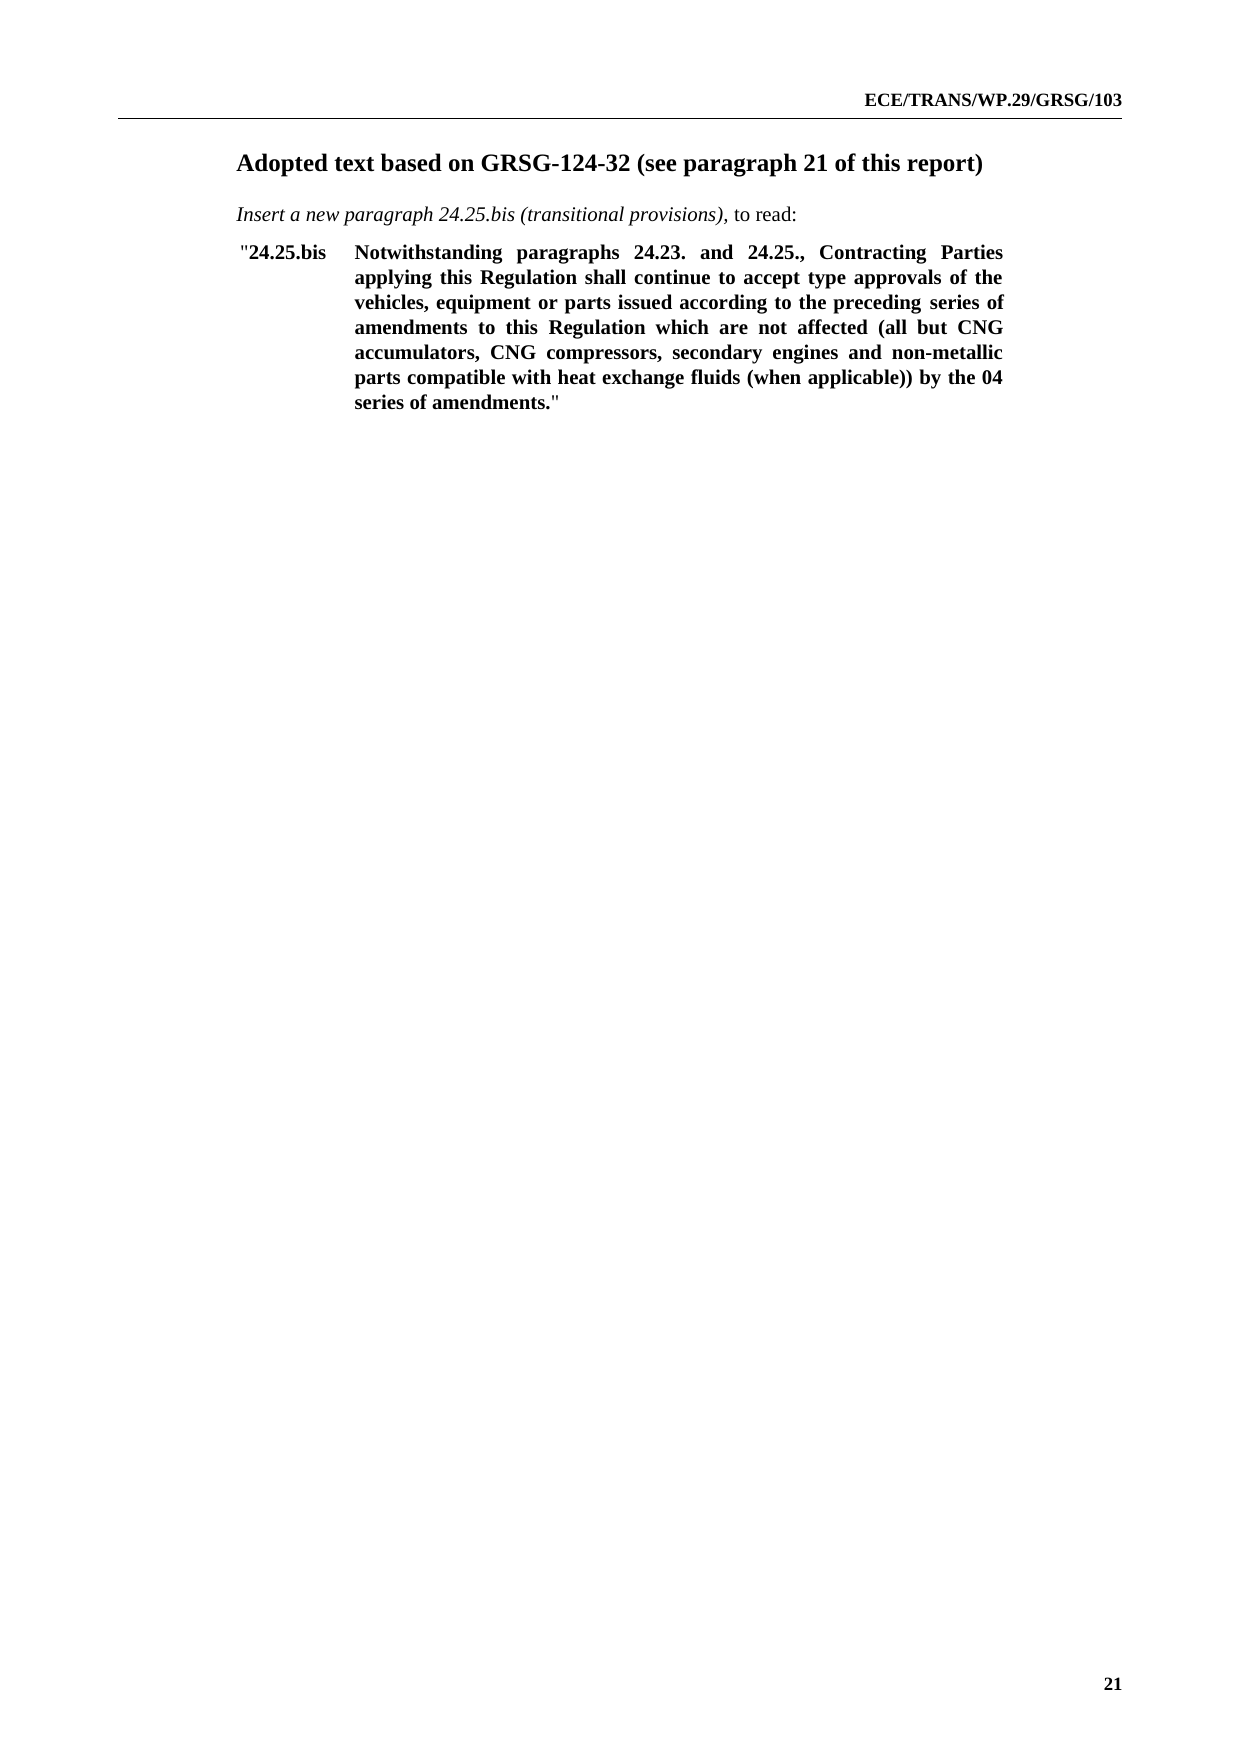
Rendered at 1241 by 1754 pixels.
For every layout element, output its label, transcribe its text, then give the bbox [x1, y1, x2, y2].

text Insert a new paragraph 24.25.bis (transitional provisions), to read: [236, 201, 1004, 226]
text "24.25.bis Notwithstanding paragraphs 24.23. and 24.25., Contracting Parties applying this Regulation shall continue to accept type approvals of the vehicles, equipment or parts issued according to the preceding series of amendments to this Regulation which are not affected (all but CNG accumulators, CNG compressors, secondary engines and non-metallic parts compatible with heat exchange fluids (when applicable)) by the 04 series of amendments." [240, 239, 1004, 414]
text Adopted text based on GRSG-124-32 (see paragraph 21 of this report) [236, 148, 1004, 176]
